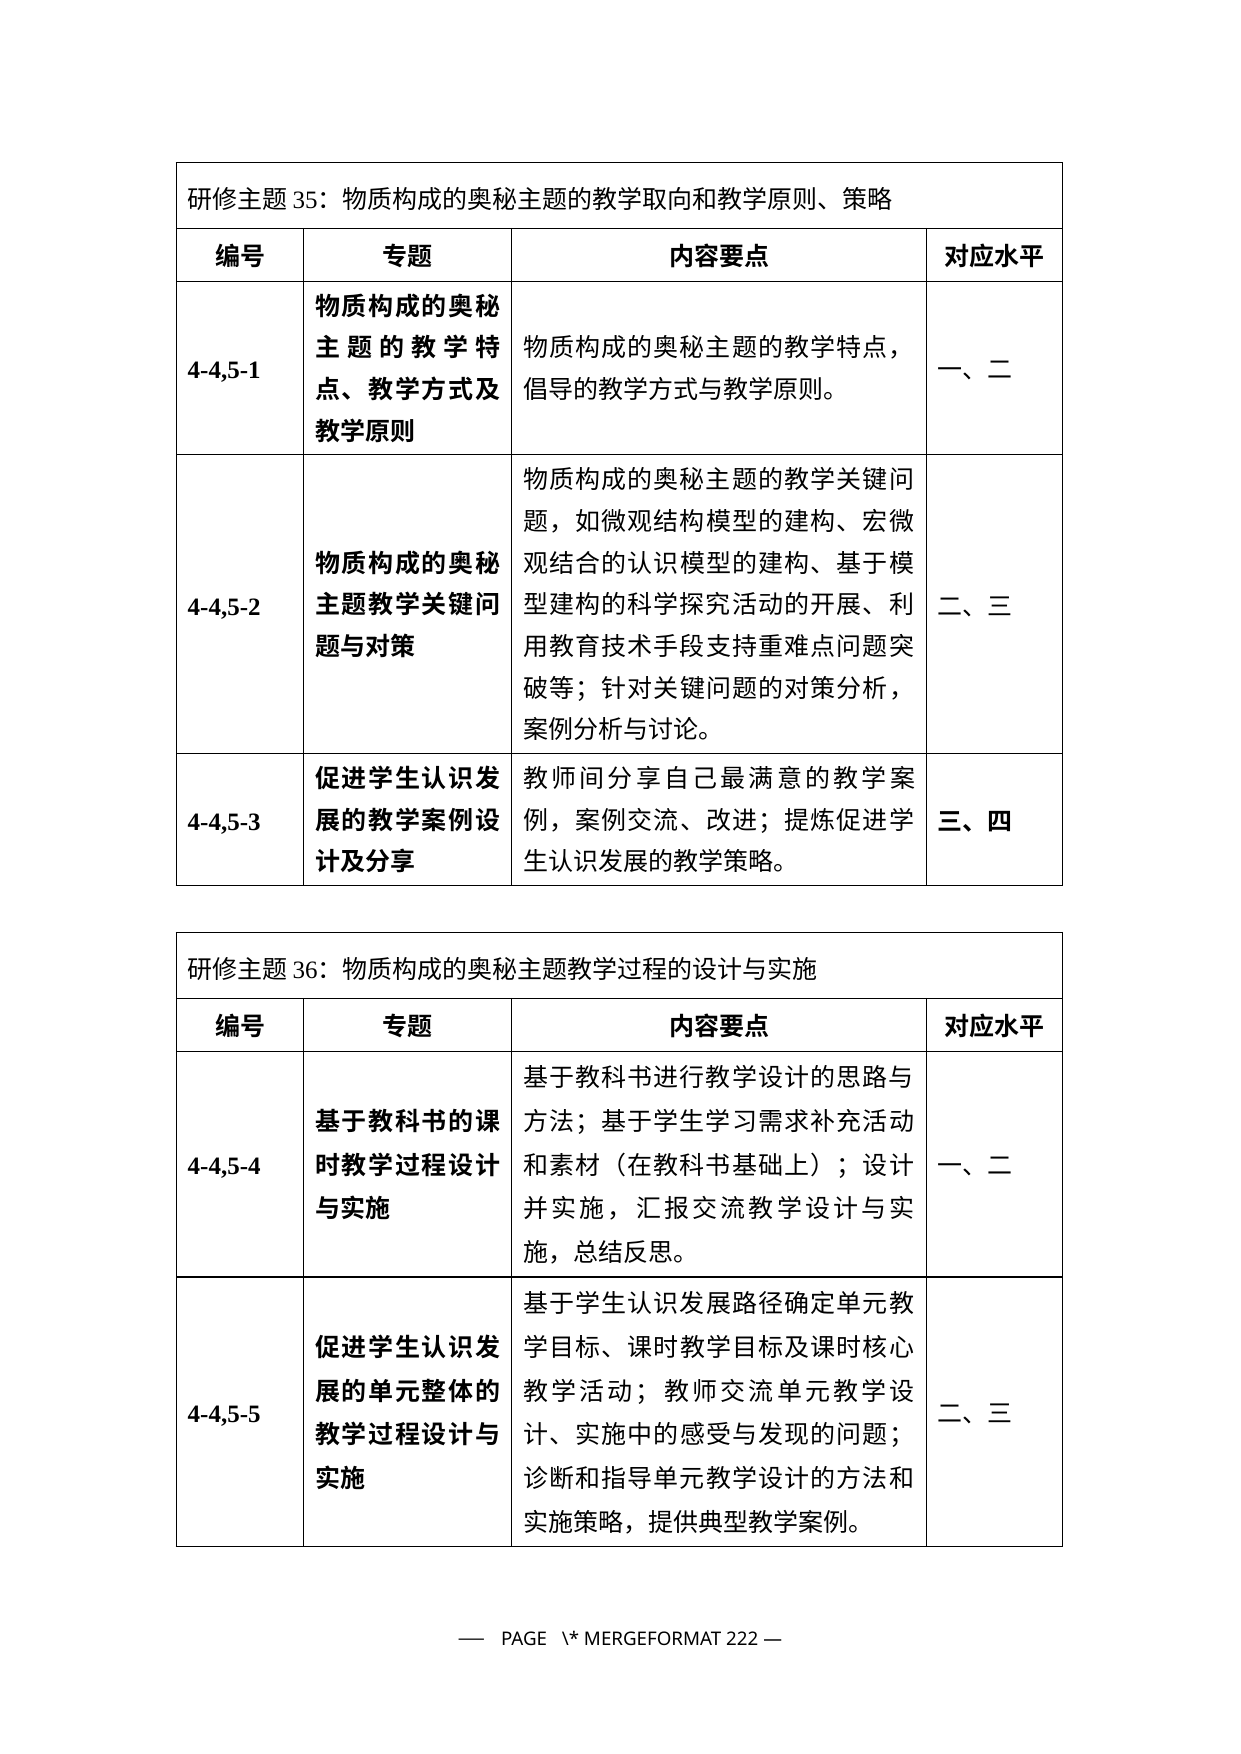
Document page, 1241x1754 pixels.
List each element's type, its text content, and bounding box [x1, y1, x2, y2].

table_cell 4-4,5-5 [177, 1278, 303, 1546]
table_cell 专题 [304, 999, 511, 1051]
table_cell 物质构成的奥秘主题的教学特点，倡导的教学方式与教学原则。 [512, 282, 926, 454]
table_cell 一、二 [927, 282, 1062, 454]
table_cell 二、三 [927, 455, 1062, 753]
table_cell 4-4,5-3 [177, 754, 303, 885]
table_cell 内容要点 [512, 229, 926, 281]
table_cell 内容要点 [512, 999, 926, 1051]
table_cell 4-4,5-1 [177, 282, 303, 454]
table_cell 促进学生认识发展的单元整体的教学过程设计与实施 [304, 1278, 511, 1546]
table_cell 物质构成的奥秘主题教学关键问题与对策 [304, 455, 511, 753]
table_cell 基于教科书的课时教学过程设计与实施 [304, 1052, 511, 1276]
table_cell 4-4,5-4 [177, 1052, 303, 1276]
table_cell 促进学生认识发展的教学案例设计及分享 [304, 754, 511, 885]
table_cell 三、四 [927, 754, 1062, 885]
table_cell 专题 [304, 229, 511, 281]
table_cell 编号 [177, 229, 303, 281]
table_cell 二、三 [927, 1278, 1062, 1546]
table_cell 物质构成的奥秘主题的教学特点、教学方式及教学原则 [304, 282, 511, 454]
table_cell 一、二 [927, 1052, 1062, 1276]
table_cell 基于教科书进行教学设计的思路与方法；基于学生学习需求补充活动和素材（在教科书基础上）；设计并实施，汇报交流教学设计与实施，总结反思。 [512, 1052, 926, 1276]
table_cell 物质构成的奥秘主题的教学关键问题，如微观结构模型的建构、宏微观结合的认识模型的建构、基于模型建构的科学探究活动的开展、利用教育技术手段支持重难点问题突破等；针对关键问题的对策分析，案例分析与讨论。 [512, 455, 926, 753]
table_cell 基于学生认识发展路径确定单元教学目标、课时教学目标及课时核心教学活动；教师交流单元教学设计、实施中的感受与发现的问题；诊断和指导单元教学设计的方法和实施策略，提供典型教学案例。 [512, 1278, 926, 1546]
table_cell 编号 [177, 999, 303, 1051]
table_cell 4-4,5-2 [177, 455, 303, 753]
table_header 研修主题36：物质构成的奥秘主题教学过程的设计与实施 [177, 933, 1062, 998]
table_cell 教师间分享自己最满意的教学案例，案例交流、改进；提炼促进学生认识发展的教学策略。 [512, 754, 926, 885]
table_cell 对应水平 [927, 229, 1062, 281]
table_cell 对应水平 [927, 999, 1062, 1051]
table_header 研修主题35：物质构成的奥秘主题的教学取向和教学原则、策略 [177, 163, 1062, 228]
